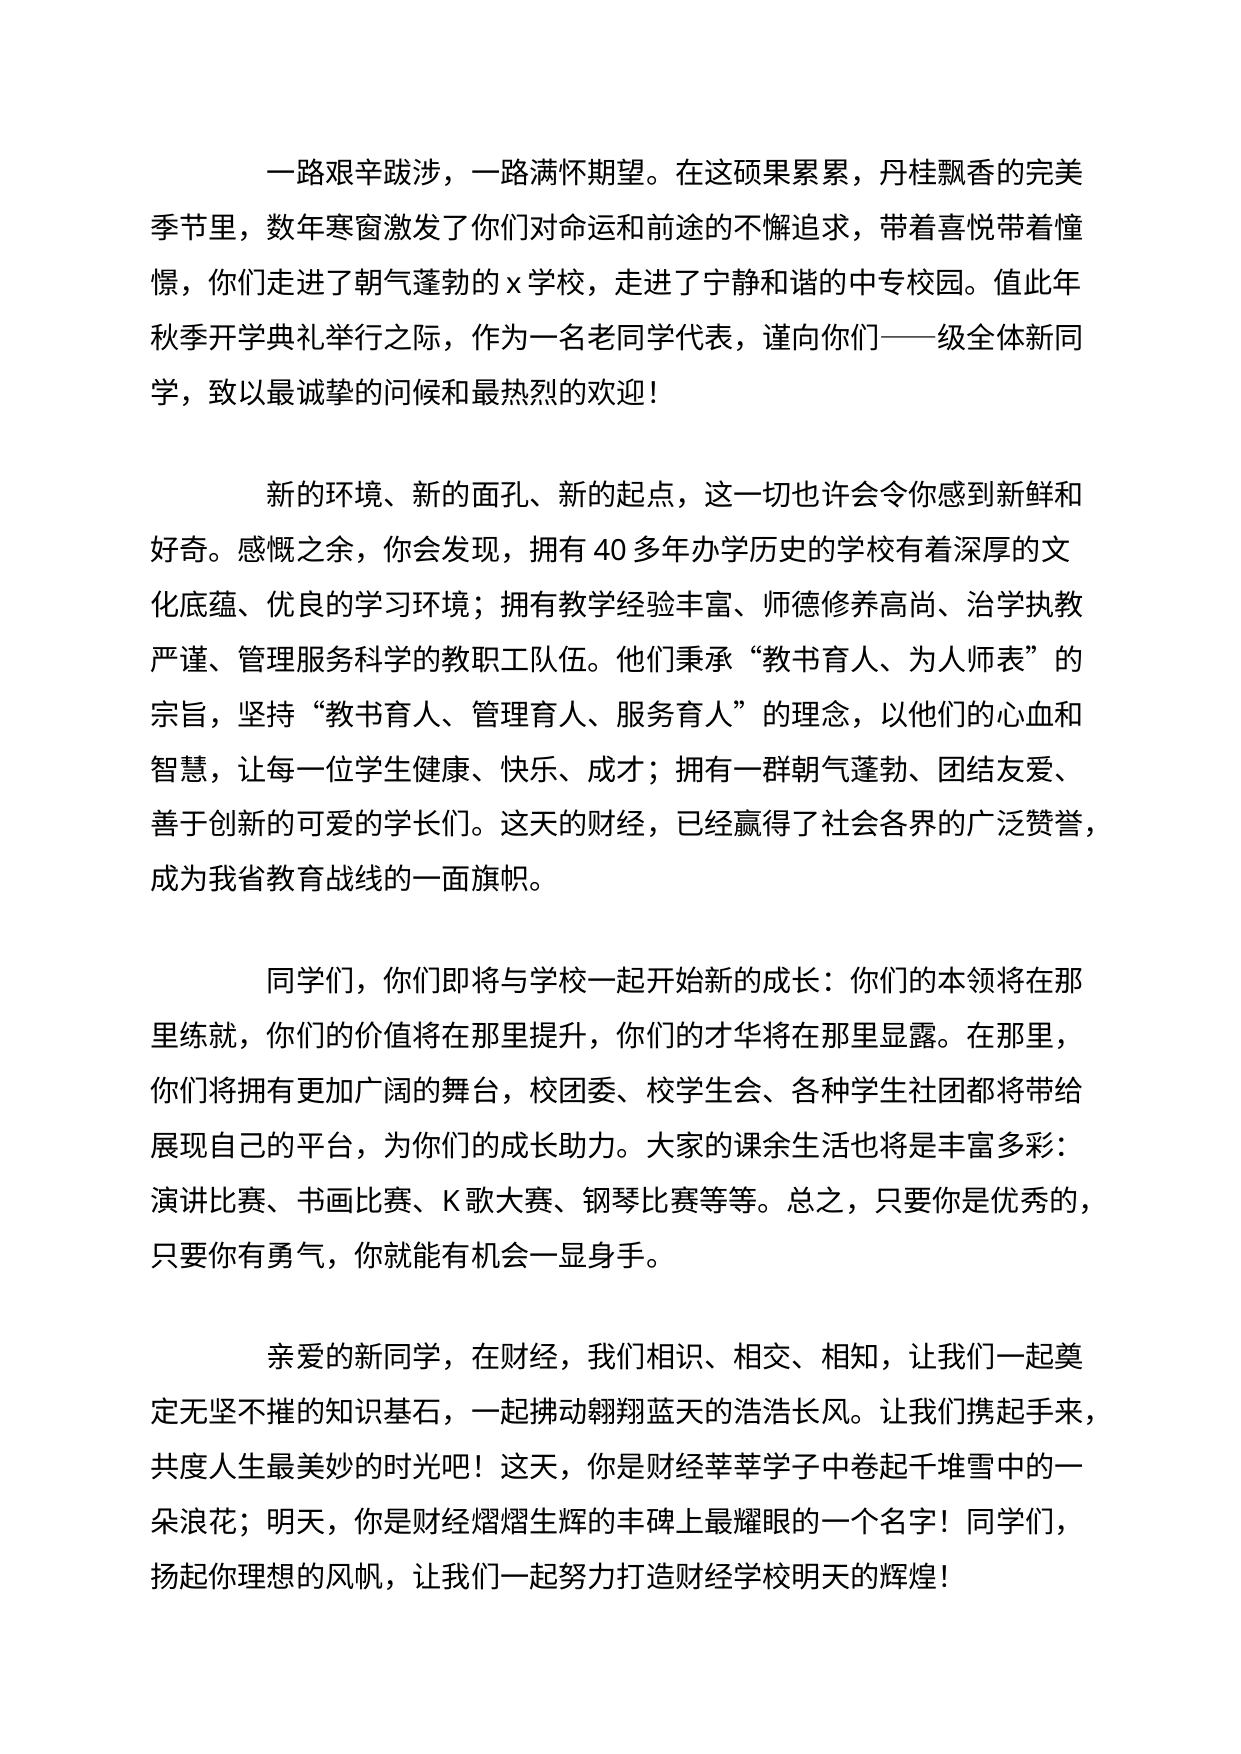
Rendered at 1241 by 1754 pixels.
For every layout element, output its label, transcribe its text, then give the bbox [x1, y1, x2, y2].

text 一路艰辛跋涉，一路满怀期望。在这硕果累累，丹桂飘香的完美季节里，数年寒窗激发了你们对命运和前途的不懈追求，带着喜悦带着憧憬，你们走进了朝气蓬勃的x学校，走进了宁静和谐的中专校园。值此年秋季开学典礼举行之际，作为一名老同学代表，谨向你们——级全体新同学，致以最诚挚的问候和最热烈的欢迎！ [150, 150, 1090, 412]
text 新的环境、新的面孔、新的起点，这一切也许会令你感到新鲜和好奇。感慨之余，你会发现，拥有40多年办学历史的学校有着深厚的文化底蕴、优良的学习环境；拥有教学经验丰富、师德修养高尚、治学执教严谨、管理服务科学的教职工队伍。他们秉承“教书育人、为人师表”的宗旨，坚持“教书育人、管理育人、服务育人”的理念，以他们的心血和智慧，让每一位学生健康、快乐、成才；拥有一群朝气蓬勃、团结友爱、善于创新的可爱的学长们。这天的财经，已经赢得了社会各界的广泛赞誉，成为我省教育战线的一面旗帜。 [150, 471, 1090, 898]
text 亲爱的新同学，在财经，我们相识、相交、相知，让我们一起奠定无坚不摧的知识基石，一起拂动翱翔蓝天的浩浩长风。让我们携起手来，共度人生最美妙的时光吧！这天，你是财经莘莘学子中卷起千堆雪中的一朵浪花；明天，你是财经熠熠生辉的丰碑上最耀眼的一个名字！同学们，扬起你理想的风帆，让我们一起努力打造财经学校明天的辉煌！ [150, 1334, 1090, 1596]
text 同学们，你们即将与学校一起开始新的成长：你们的本领将在那里练就，你们的价值将在那里提升，你们的才华将在那里显露。在那里，你们将拥有更加广阔的舞台，校团委、校学生会、各种学生社团都将带给展现自己的平台，为你们的成长助力。大家的课余生活也将是丰富多彩：演讲比赛、书画比赛、K歌大赛、钢琴比赛等等。总之，只要你是优秀的，只要你有勇气，你就能有机会一显身手。 [150, 958, 1090, 1274]
